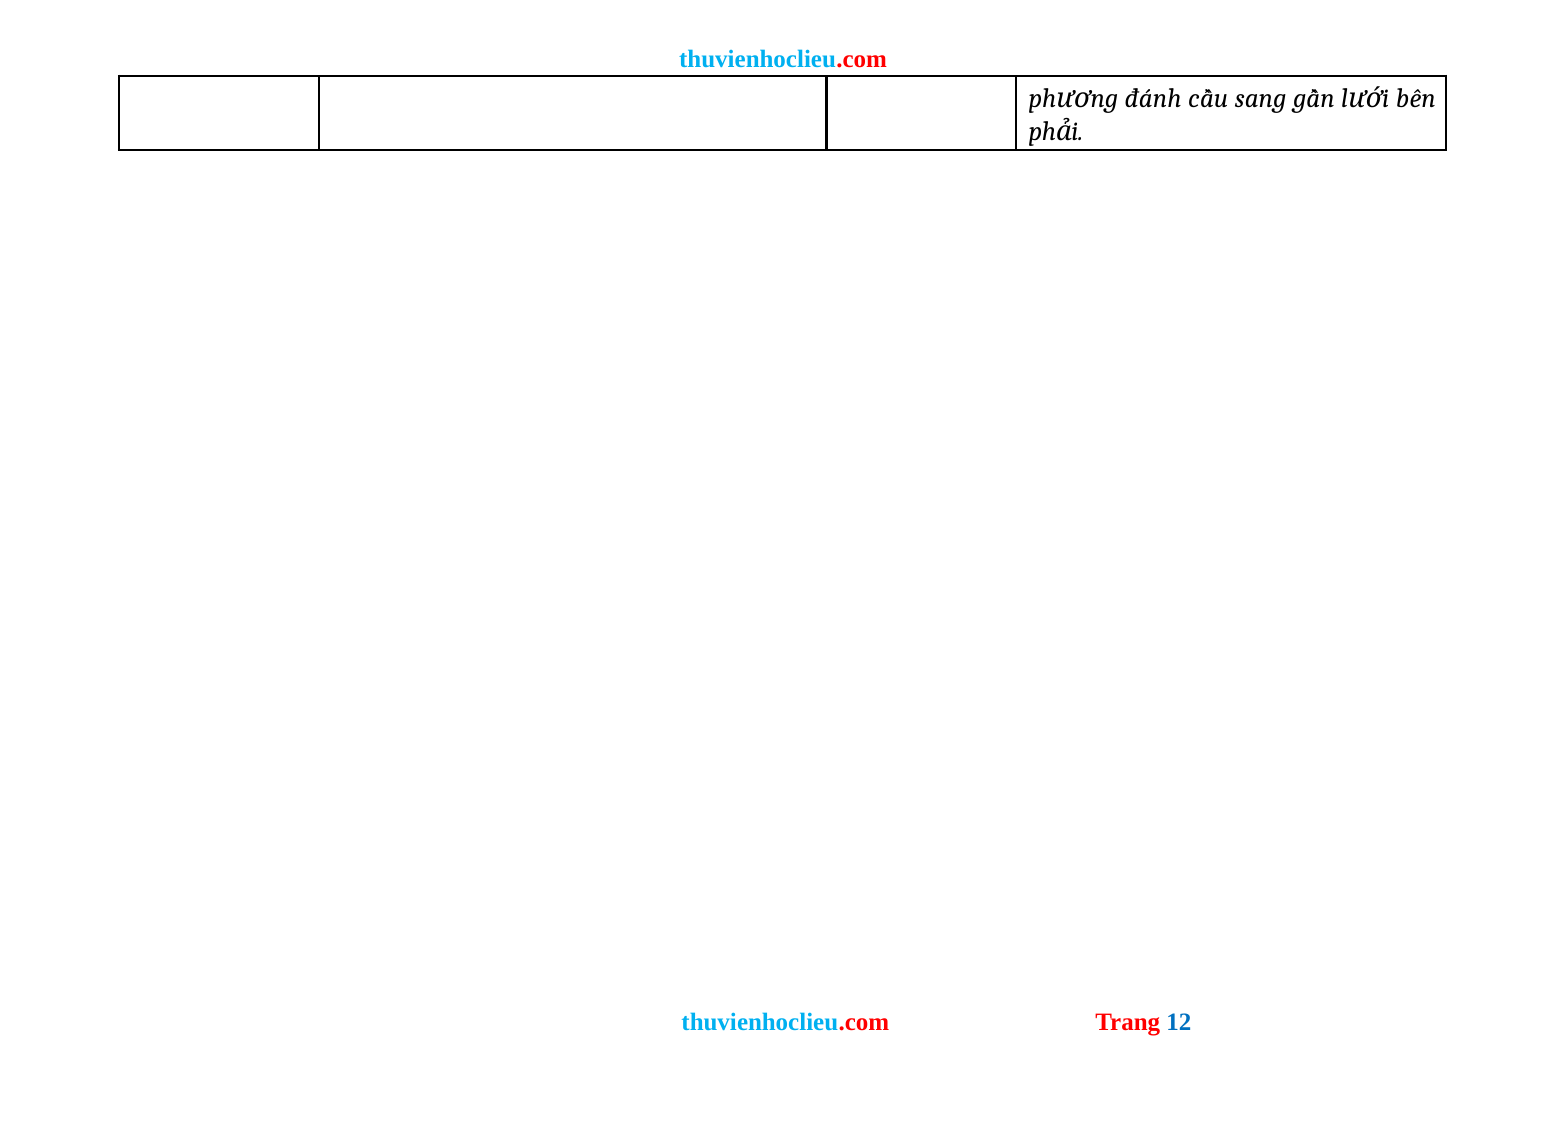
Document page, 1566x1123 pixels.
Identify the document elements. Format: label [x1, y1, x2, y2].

table_header [1017, 77, 1445, 148]
table_header [828, 77, 1015, 148]
table_header [320, 77, 825, 148]
table_header [120, 77, 318, 148]
